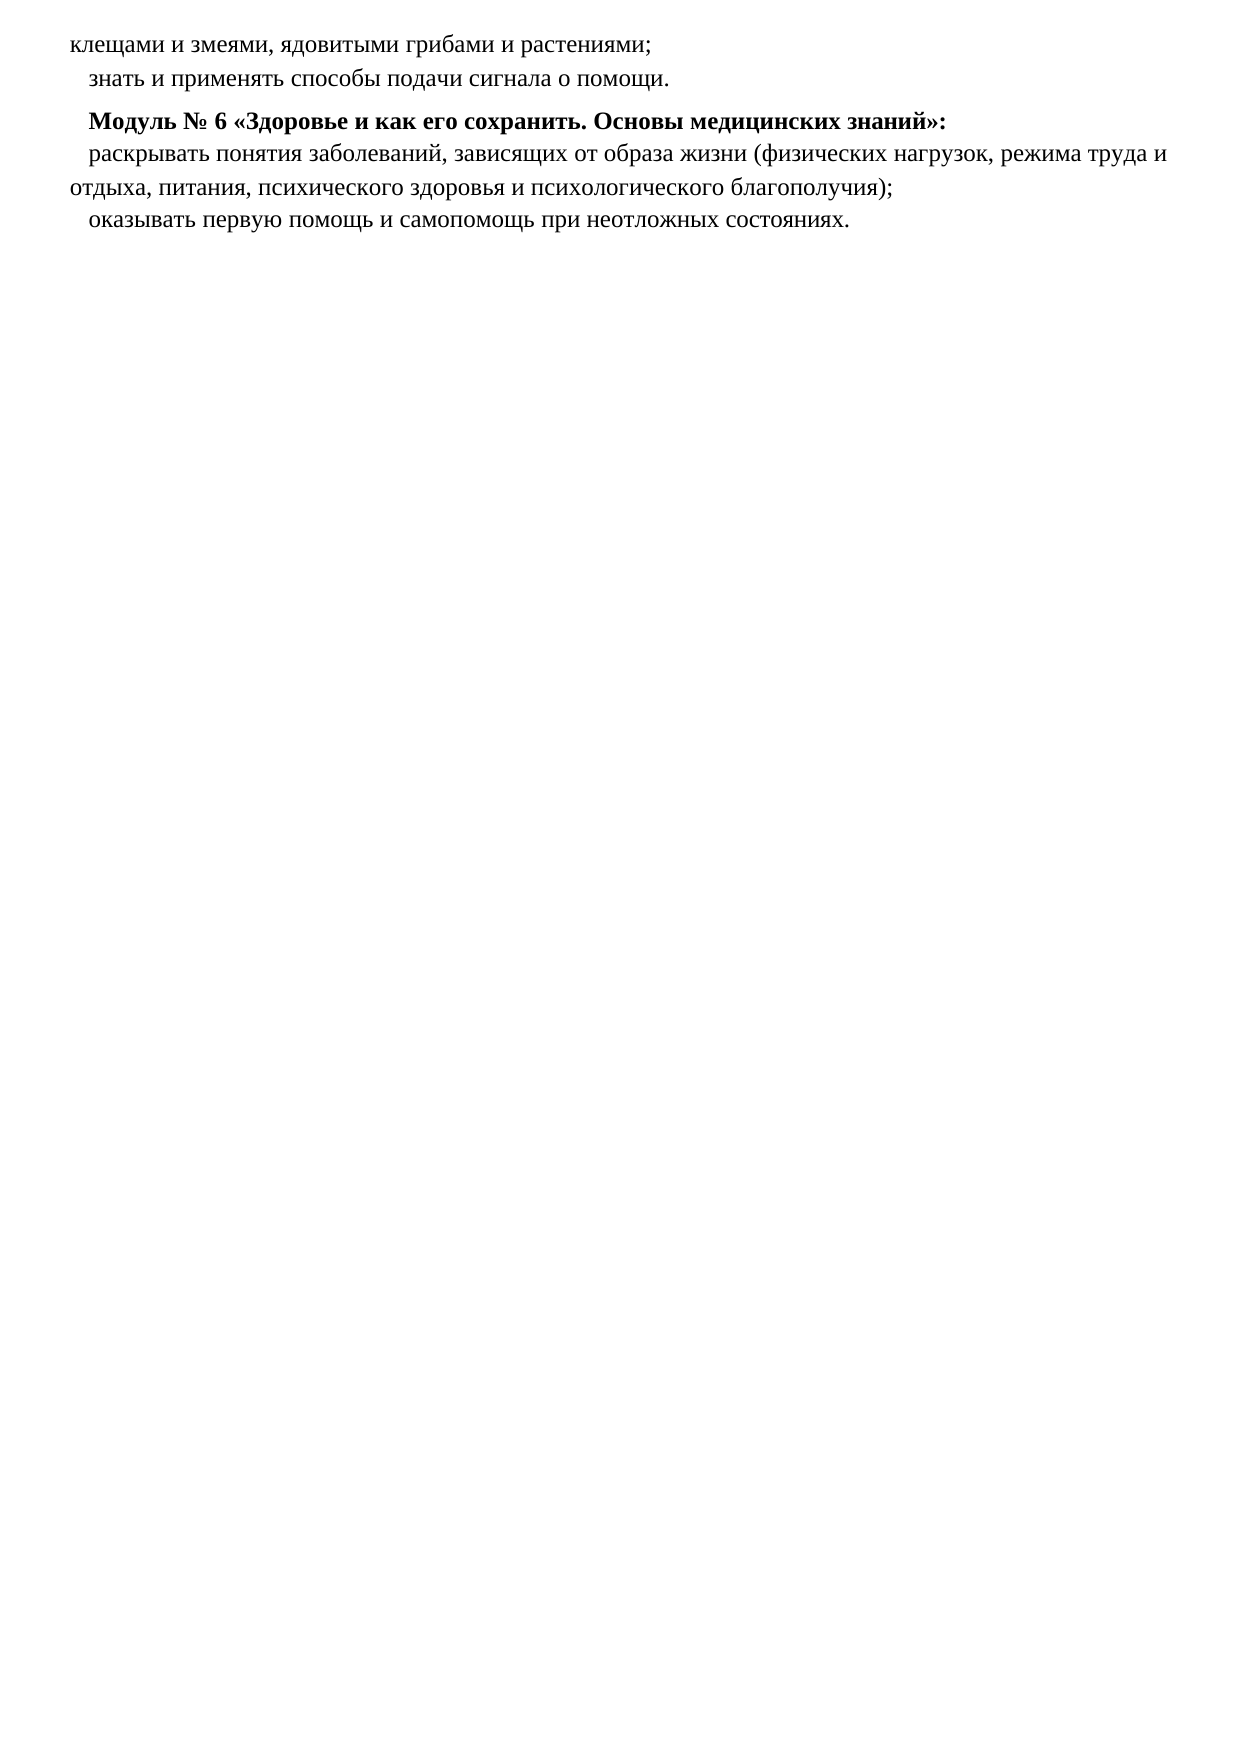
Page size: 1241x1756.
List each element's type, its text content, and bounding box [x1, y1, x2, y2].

text раскрывать понятия заболеваний, зависящих от образа жизни (физических нагрузок, режима труда и отдыха, питания, психического здоровья и психологического благополучия); [69, 138, 1181, 200]
text клещами и змеями, ядовитыми грибами и растениями; знать и применять способы подачи сигнала о помощи. [69, 29, 683, 92]
subtitle Модуль № 6 «Здоровье и как его сохранить. Основы медицинских знаний»: [88, 106, 1181, 134]
text оказывать первую помощь и самопомощь при неотложных состояниях. [88, 204, 1181, 233]
